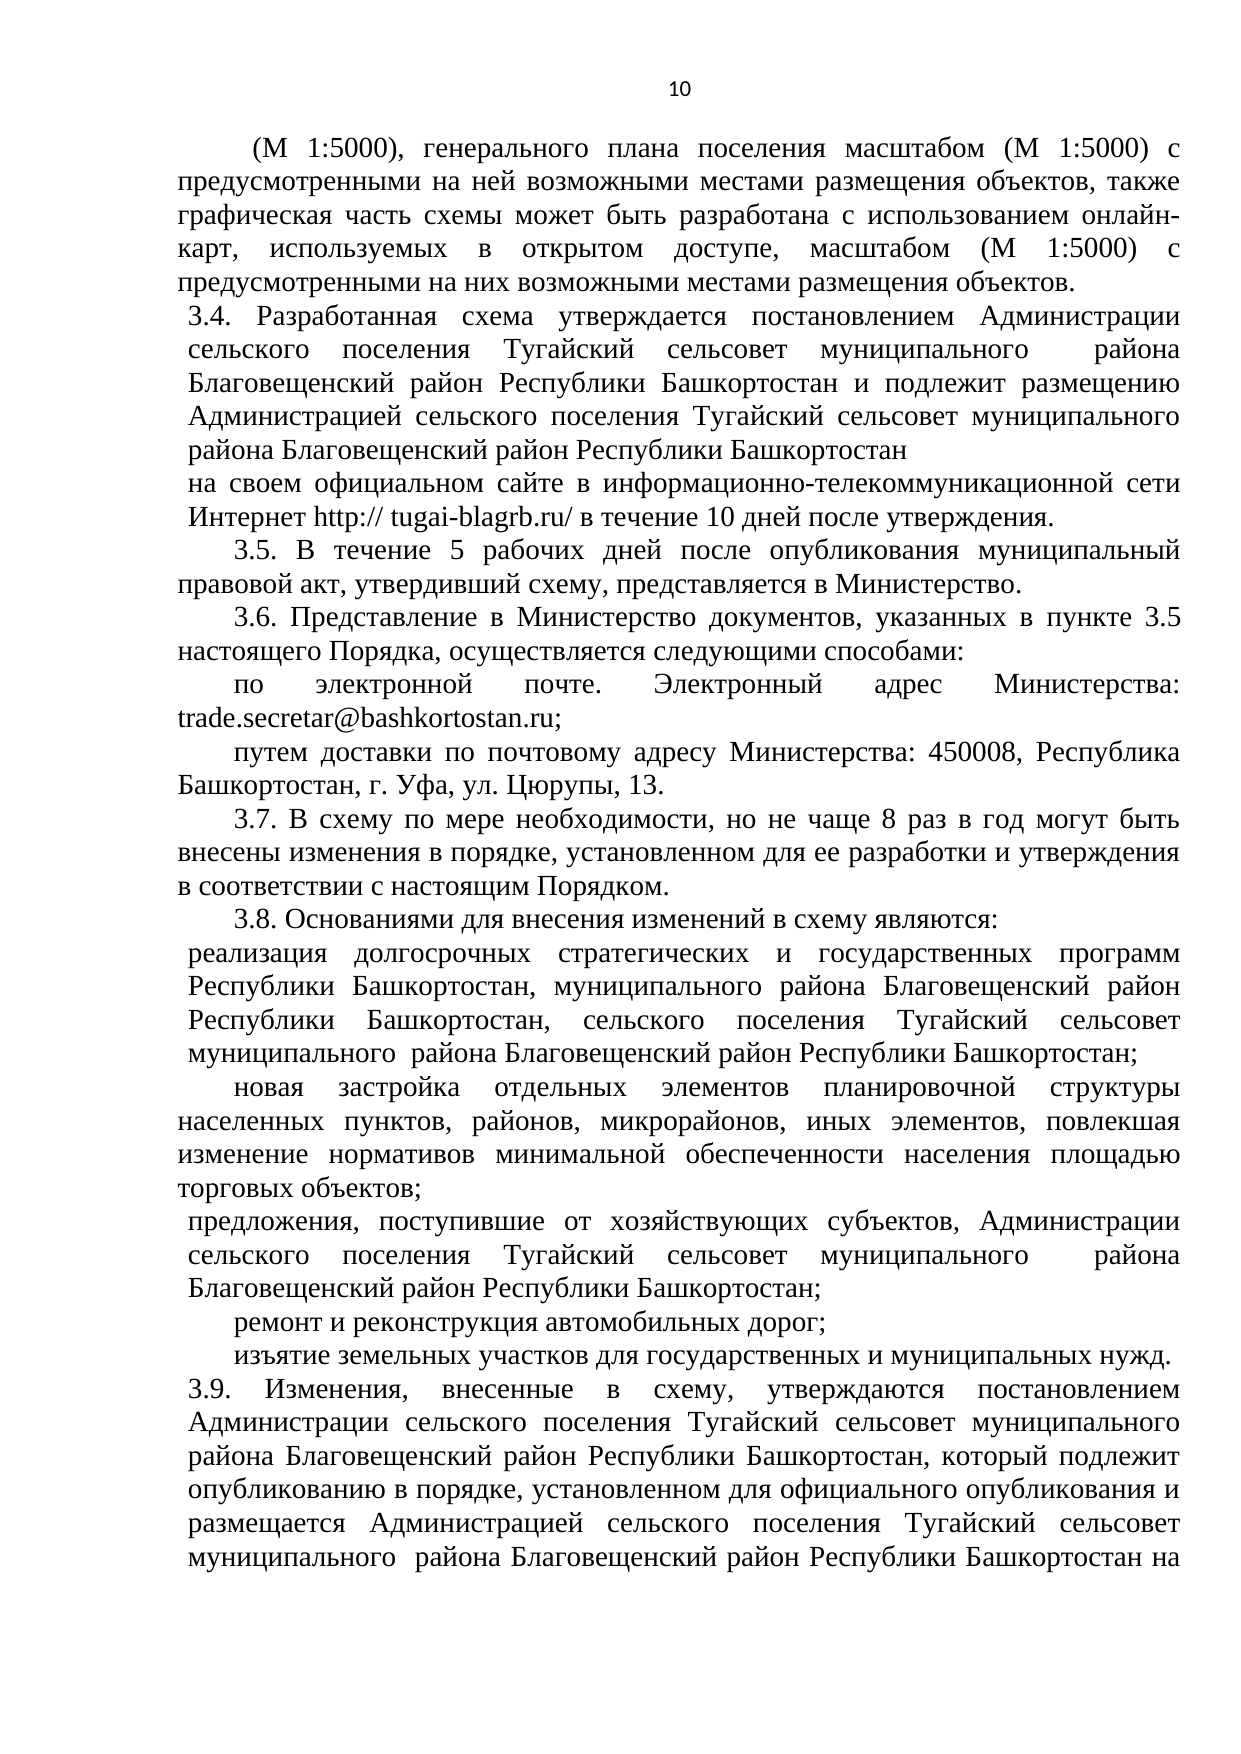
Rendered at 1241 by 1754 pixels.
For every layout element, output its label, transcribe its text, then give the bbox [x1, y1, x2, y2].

text 3.7. В схему по мере необходимости, но не чаще 8 раз в год могут быть внесены изменения в порядке, установленном для ее разработки и утверждения в соответствии с настоящим Порядком. [177, 801, 1181, 901]
text предложения, поступившие от хозяйствующих субъектов, Администрации сельского поселения Тугайский сельсовет муниципального района Благовещенский район Республики Башкортостан; [188, 1203, 1181, 1304]
text на своем официальном сайте в информационно-телекоммуникационной сети Интернет http:// tugai-blagrb.ru/ в течение 10 дней после утверждения. [188, 465, 1181, 532]
text путем доставки по почтовому адресу Министерства: 450008, Республика Башкортостан, г. Уфа, ул. Цюрупы, 13. [177, 734, 1181, 801]
text реализация долгосрочных стратегических и государственных программ Республики Башкортостан, муниципального района Благовещенский район Республики Башкортостан, сельского поселения Тугайский сельсовет муниципального района Благовещенский район Республики Башкортостан; [188, 935, 1181, 1069]
text изъятие земельных участков для государственных и муниципальных нужд. [177, 1337, 1181, 1371]
text новая застройка отдельных элементов планировочной структуры населенных пунктов, районов, микрорайонов, иных элементов, повлекшая изменение нормативов минимальной обеспеченности населения площадью торговых объектов; [177, 1069, 1181, 1203]
text ремонт и реконструкция автомобильных дорог; [177, 1304, 1181, 1337]
text 3.8. Основаниями для внесения изменений в схему являются: [177, 901, 1181, 935]
text по электронной почте. Электронный адрес Министерства: trade.secretar@bashkortostan.ru; [177, 667, 1181, 734]
text 3.5. В течение 5 рабочих дней после опубликования муниципальный правовой акт, утвердивший схему, представляется в Министерство. [177, 532, 1181, 599]
text (М 1:5000), генерального плана поселения масштабом (М 1:5000) с предусмотренными на ней возможными местами размещения объектов, также графическая часть схемы может быть разработана с использованием онлайн-карт, используемых в открытом доступе, масштабом (М 1:5000) с предусмотренными на них возможными местами размещения объектов. [177, 130, 1181, 298]
text 3.4. Разработанная схема утверждается постановлением Администрации сельского поселения Тугайский сельсовет муниципального района Благовещенский район Республики Башкортостан и подлежит размещению Администрацией сельского поселения Тугайский сельсовет муниципального района Благовещенский район Республики Башкортостан [188, 298, 1181, 465]
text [188, 1371, 1181, 1572]
text 3.6. Представление в Министерство документов, указанных в пункте 3.5 настоящего Порядка, осуществляется следующими способами: [177, 599, 1181, 667]
